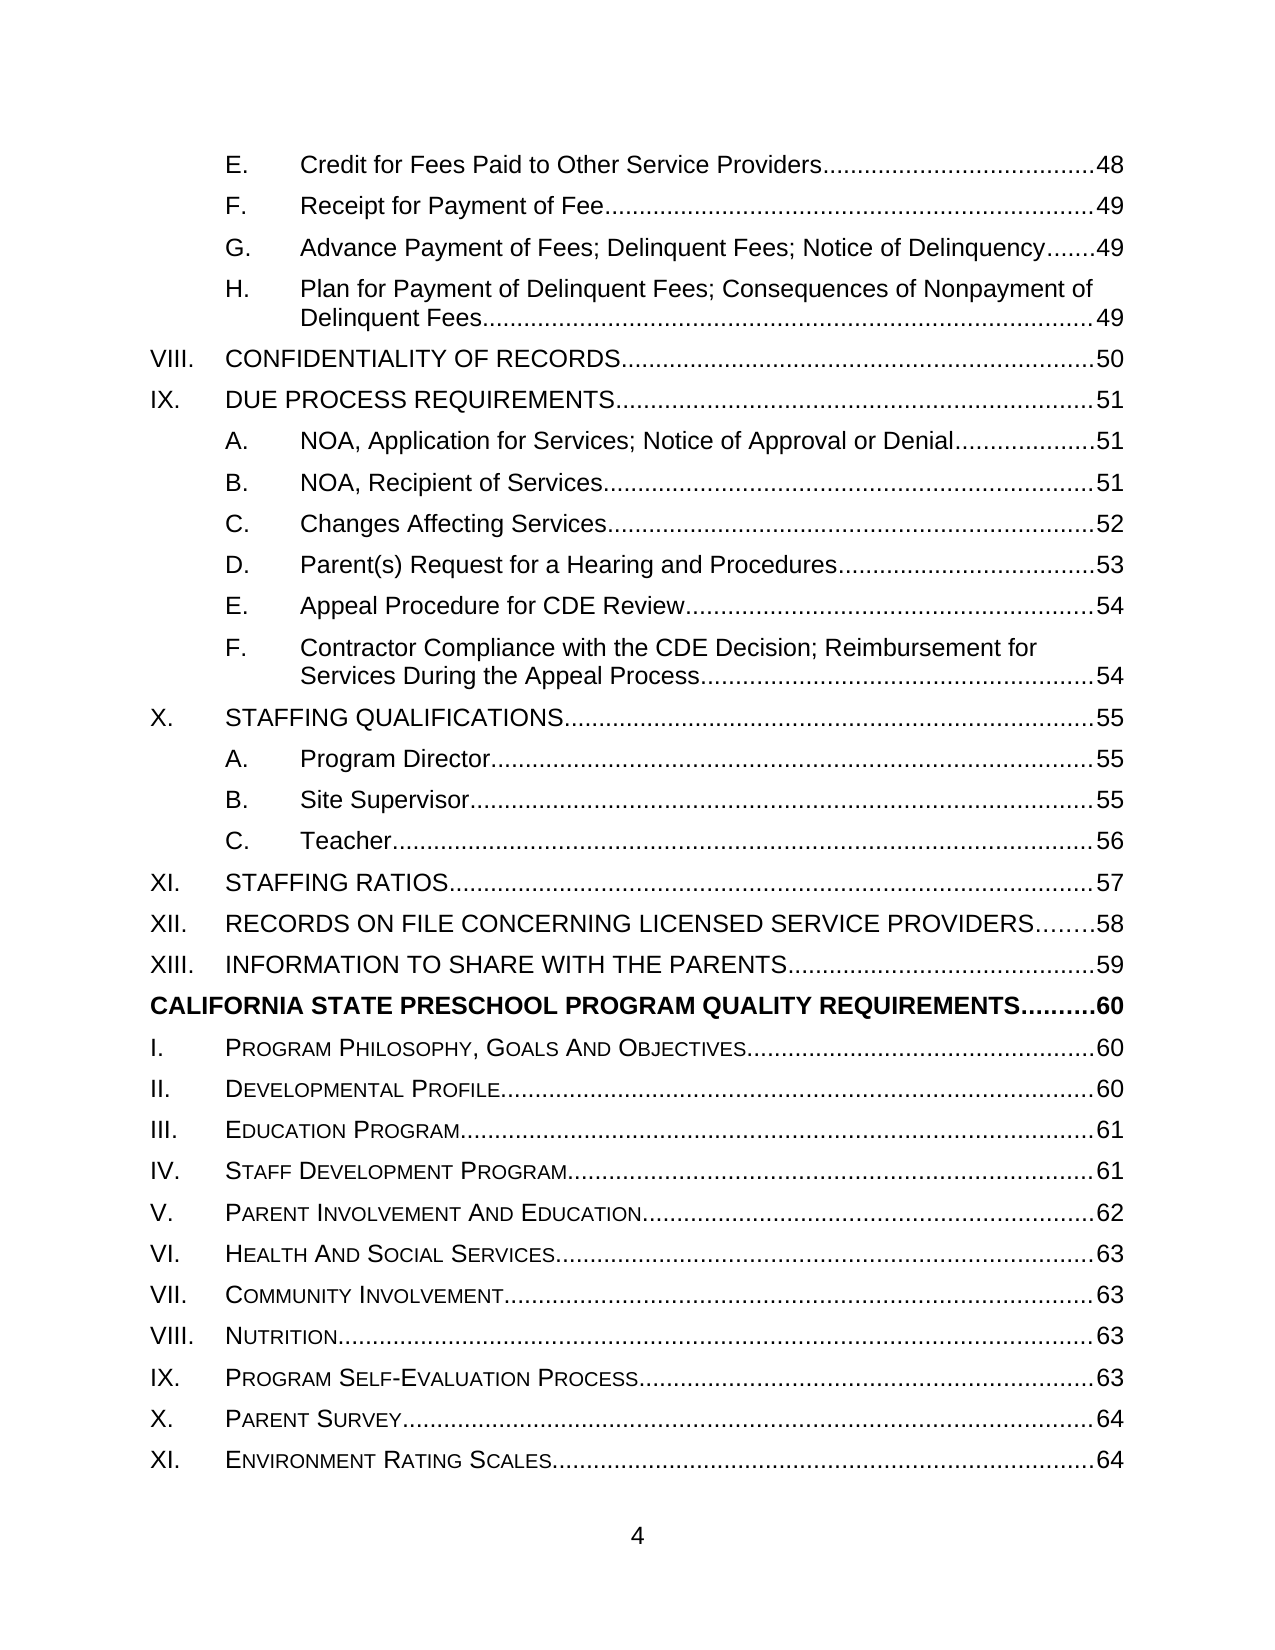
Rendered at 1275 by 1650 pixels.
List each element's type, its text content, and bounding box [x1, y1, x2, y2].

text B. Site Supervisor 55 [225, 785, 1125, 814]
text VI. Health And Social Services 63 [150, 1239, 1125, 1267]
text IV. Staff Development Program 61 [150, 1156, 1125, 1185]
text VIII. CONFIDENTIALITY OF RECORDS 50 [150, 344, 1125, 372]
text F. Receipt for Payment of Fee 49 [225, 191, 1125, 220]
text E. Credit for Fees Paid to Other Service Providers 48 [225, 150, 1125, 179]
text D. Parent(s) Request for a Hearing and Procedures 53 [225, 550, 1125, 579]
text A. Program Director 55 [225, 744, 1125, 772]
text C. Changes Affecting Services 52 [225, 509, 1125, 537]
text X. Parent Survey 64 [150, 1404, 1125, 1432]
text III. Education Program 61 [150, 1115, 1125, 1144]
text A. NOA, Application for Services; Notice of Approval or Denial 51 [225, 426, 1125, 455]
text V. Parent Involvement And Education 62 [150, 1197, 1125, 1226]
text VIII. Nutrition 63 [150, 1321, 1125, 1350]
text XII. RECORDS ON FILE CONCERNING LICENSED SERVICE PROVIDERS 58 [150, 909, 1125, 937]
text G. Advance Payment of Fees; Delinquent Fees; Notice of Delinquency 49 [225, 232, 1125, 261]
text IX. DUE PROCESS REQUIREMENTS 51 [150, 385, 1125, 414]
text X. STAFFING QUALIFICATIONS 55 [150, 702, 1125, 731]
text CALIFORNIA STATE PRESCHOOL PROGRAM QUALITY REQUIREMENTS 60 [150, 991, 1125, 1020]
text H. Plan for Payment of Delinquent Fees; Consequences of Nonpayment of Delinquent Fees 49 [225, 274, 1125, 331]
text E. Appeal Procedure for CDE Review 54 [225, 591, 1125, 620]
text XI. STAFFING RATIOS 57 [150, 867, 1125, 896]
text XI. Environment Rating Scales 64 [150, 1445, 1125, 1474]
text C. Teacher 56 [225, 826, 1125, 855]
text I. Program Philosophy, Goals And Objectives 60 [150, 1032, 1125, 1061]
text II. Developmental Profile 60 [150, 1074, 1125, 1102]
text IX. Program Self-Evaluation Process 63 [150, 1362, 1125, 1391]
text VII. Community Involvement 63 [150, 1280, 1125, 1309]
text XIII. INFORMATION TO SHARE WITH THE PARENTS 59 [150, 950, 1125, 979]
text F. Contractor Compliance with the CDE Decision; Reimbursement for Services During the Appeal Process 54 [225, 632, 1125, 690]
text B. NOA, Recipient of Services 51 [225, 467, 1125, 496]
